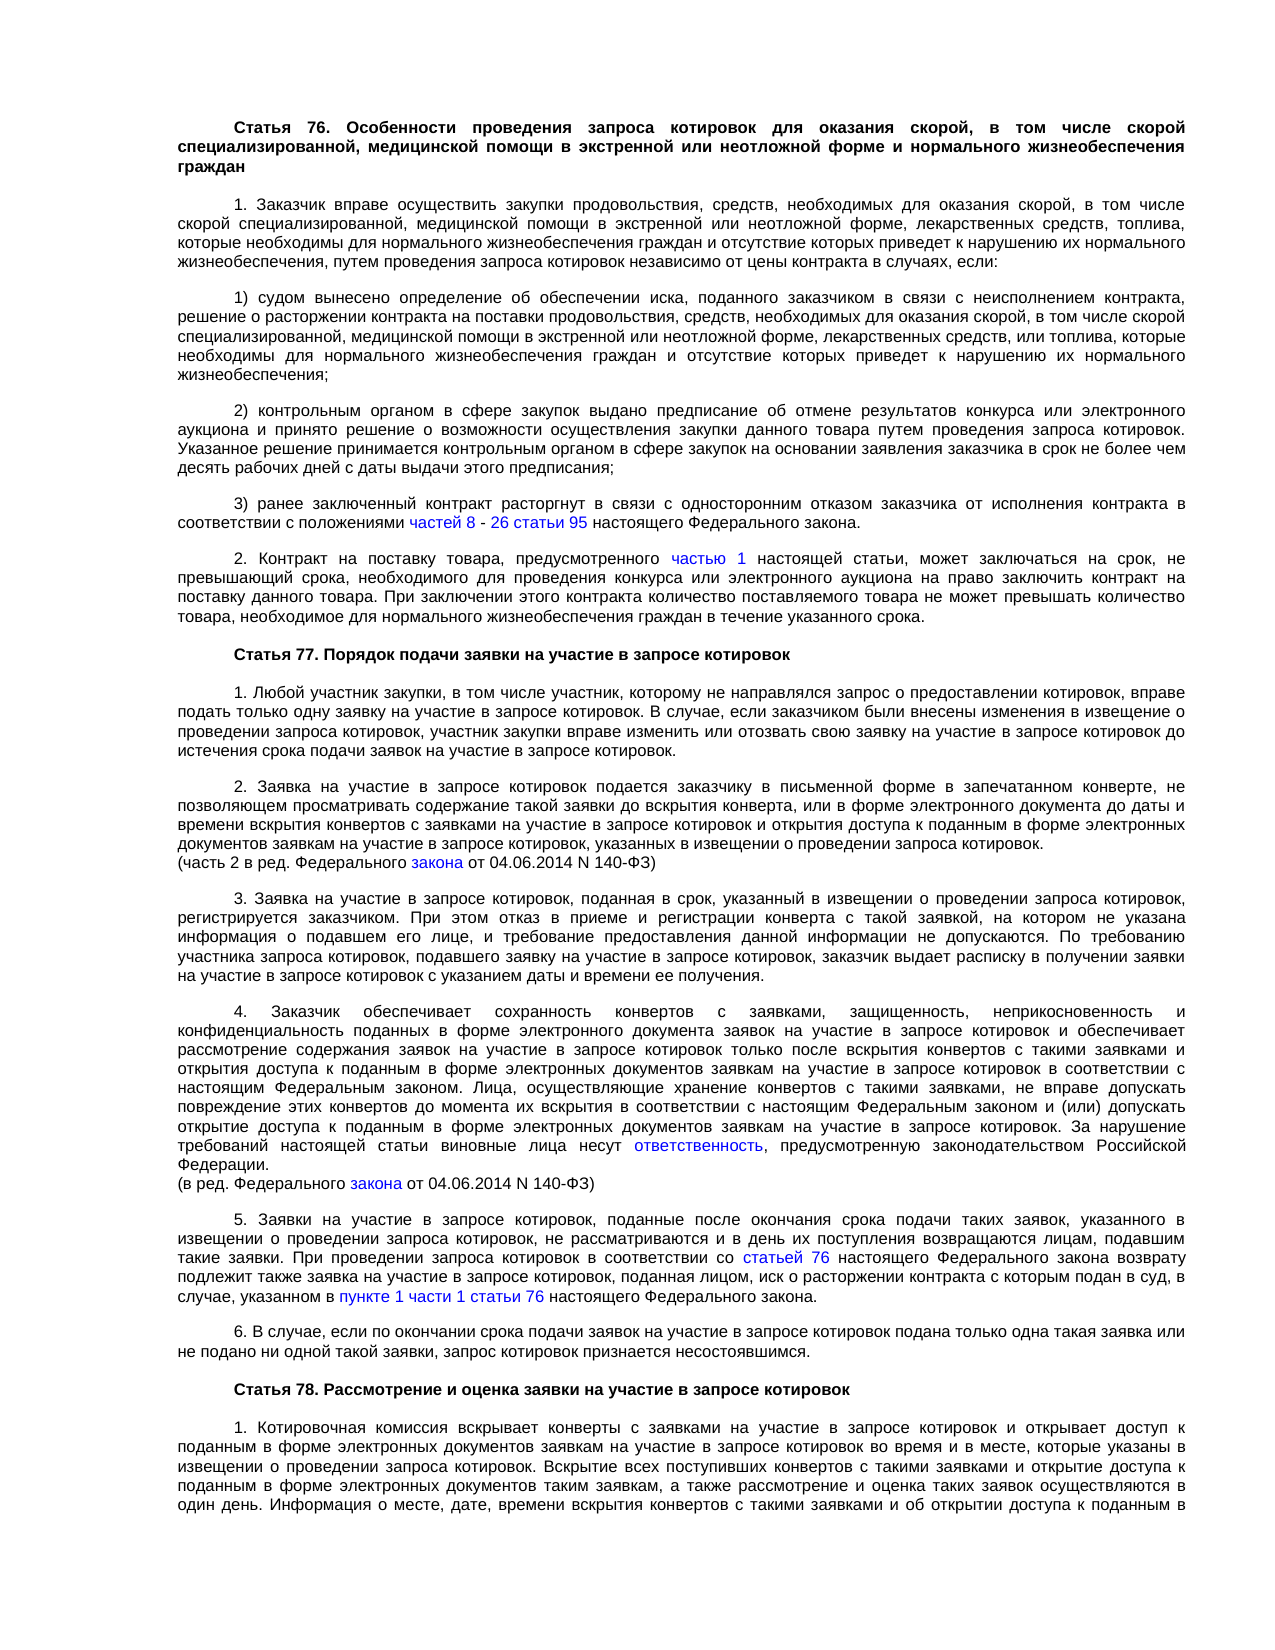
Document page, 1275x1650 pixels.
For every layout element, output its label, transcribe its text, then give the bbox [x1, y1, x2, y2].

text Статья 78. Рассмотрение и оценка заявки на участие в запросе котировок [177, 1380, 1186, 1399]
text 5. Заявки на участие в запросе котировок, поданные после окончания срока подачи таких заявок, указанного в извещении о проведении запроса котировок, не рассматриваются и в день их поступления возвращаются лицам, подавшим такие заявки. При проведении запроса котировок в соответствии со статьей 76 настоящего Федерального закона возврату подлежит также заявка на участие в запросе котировок, поданная лицом, иск о расторжении контракта с которым подан в суд, в случае, указанном в пункте 1 части 1 статьи 76 настоящего Федерального закона. [177, 1210, 1186, 1306]
text Статья 76. Особенности проведения запроса котировок для оказания скорой, в том числе скорой специализированной, медицинской помощи в экстренной или неотложной форме и нормального жизнеобеспечения граждан [177, 118, 1186, 176]
text 2. Контракт на поставку товара, предусмотренного частью 1 настоящей статьи, может заключаться на срок, не превышающий срока, необходимого для проведения конкурса или электронного аукциона на право заключить контракт на поставку данного товара. При заключении этого контракта количество поставляемого товара не может превышать количество товара, необходимое для нормального жизнеобеспечения граждан в течение указанного срока. [177, 549, 1186, 626]
text 6. В случае, если по окончании срока подачи заявок на участие в запросе котировок подана только одна такая заявка или не подано ни одной такой заявки, запрос котировок признается несостоявшимся. [177, 1322, 1186, 1361]
text Статья 77. Порядок подачи заявки на участие в запросе котировок [177, 645, 1186, 664]
text (часть 2 в ред. Федерального закона от 04.06.2014 N 140-ФЗ) [177, 853, 1186, 872]
text 1. Заказчик вправе осуществить закупки продовольствия, средств, необходимых для оказания скорой, в том числе скорой специализированной, медицинской помощи в экстренной или неотложной форме, лекарственных средств, топлива, которые необходимы для нормального жизнеобеспечения граждан и отсутствие которых приведет к нарушению их нормального жизнеобеспечения, путем проведения запроса котировок независимо от цены контракта в случаях, если: [177, 195, 1186, 271]
text 2. Заявка на участие в запросе котировок подается заказчику в письменной форме в запечатанном конверте, не позволяющем просматривать содержание такой заявки до вскрытия конверта, или в форме электронного документа до даты и времени вскрытия конвертов с заявками на участие в запросе котировок и открытия доступа к поданным в форме электронных документов заявкам на участие в запросе котировок, указанных в извещении о проведении запроса котировок. [177, 776, 1186, 853]
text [177, 1418, 1186, 1514]
text 4. Заказчик обеспечивает сохранность конвертов с заявками, защищенность, неприкосновенность и конфиденциальность поданных в форме электронного документа заявок на участие в запросе котировок и обеспечивает рассмотрение содержания заявок на участие в запросе котировок только после вскрытия конвертов с такими заявками и открытия доступа к поданным в форме электронных документов заявкам на участие в запросе котировок в соответствии с настоящим Федеральным законом. Лица, осуществляющие хранение конвертов с такими заявками, не вправе допускать повреждение этих конвертов до момента их вскрытия в соответствии с настоящим Федеральным законом и (или) допускать открытие доступа к поданным в форме электронных документов заявкам на участие в запросе котировок. За нарушение требований настоящей статьи виновные лица несут ответственность, предусмотренную законодательством Российской Федерации. [177, 1001, 1186, 1174]
text 3. Заявка на участие в запросе котировок, поданная в срок, указанный в извещении о проведении запроса котировок, регистрируется заказчиком. При этом отказ в приеме и регистрации конверта с такой заявкой, на котором не указана информация о подавшем его лице, и требование предоставления данной информации не допускаются. По требованию участника запроса котировок, подавшего заявку на участие в запросе котировок, заказчик выдает расписку в получении заявки на участие в запросе котировок с указанием даты и времени ее получения. [177, 889, 1186, 985]
text 1. Любой участник закупки, в том числе участник, которому не направлялся запрос о предоставлении котировок, вправе подать только одну заявку на участие в запросе котировок. В случае, если заказчиком были внесены изменения в извещение о проведении запроса котировок, участник закупки вправе изменить или отозвать свою заявку на участие в запросе котировок до истечения срока подачи заявок на участие в запросе котировок. [177, 683, 1186, 760]
text (в ред. Федерального закона от 04.06.2014 N 140-ФЗ) [177, 1174, 1186, 1193]
text 3) ранее заключенный контракт расторгнут в связи с односторонним отказом заказчика от исполнения контракта в соответствии с положениями частей 8 - 26 статьи 95 настоящего Федерального закона. [177, 494, 1186, 532]
text 1) судом вынесено определение об обеспечении иска, поданного заказчиком в связи с неисполнением контракта, решение о расторжении контракта на поставки продовольствия, средств, необходимых для оказания скорой, в том числе скорой специализированной, медицинской помощи в экстренной или неотложной форме, лекарственных средств, или топлива, которые необходимы для нормального жизнеобеспечения граждан и отсутствие которых приведет к нарушению их нормального жизнеобеспечения; [177, 288, 1186, 384]
text 2) контрольным органом в сфере закупок выдано предписание об отмене результатов конкурса или электронного аукциона и принято решение о возможности осуществления закупки данного товара путем проведения запроса котировок. Указанное решение принимается контрольным органом в сфере закупок на основании заявления заказчика в срок не более чем десять рабочих дней с даты выдачи этого предписания; [177, 401, 1186, 477]
